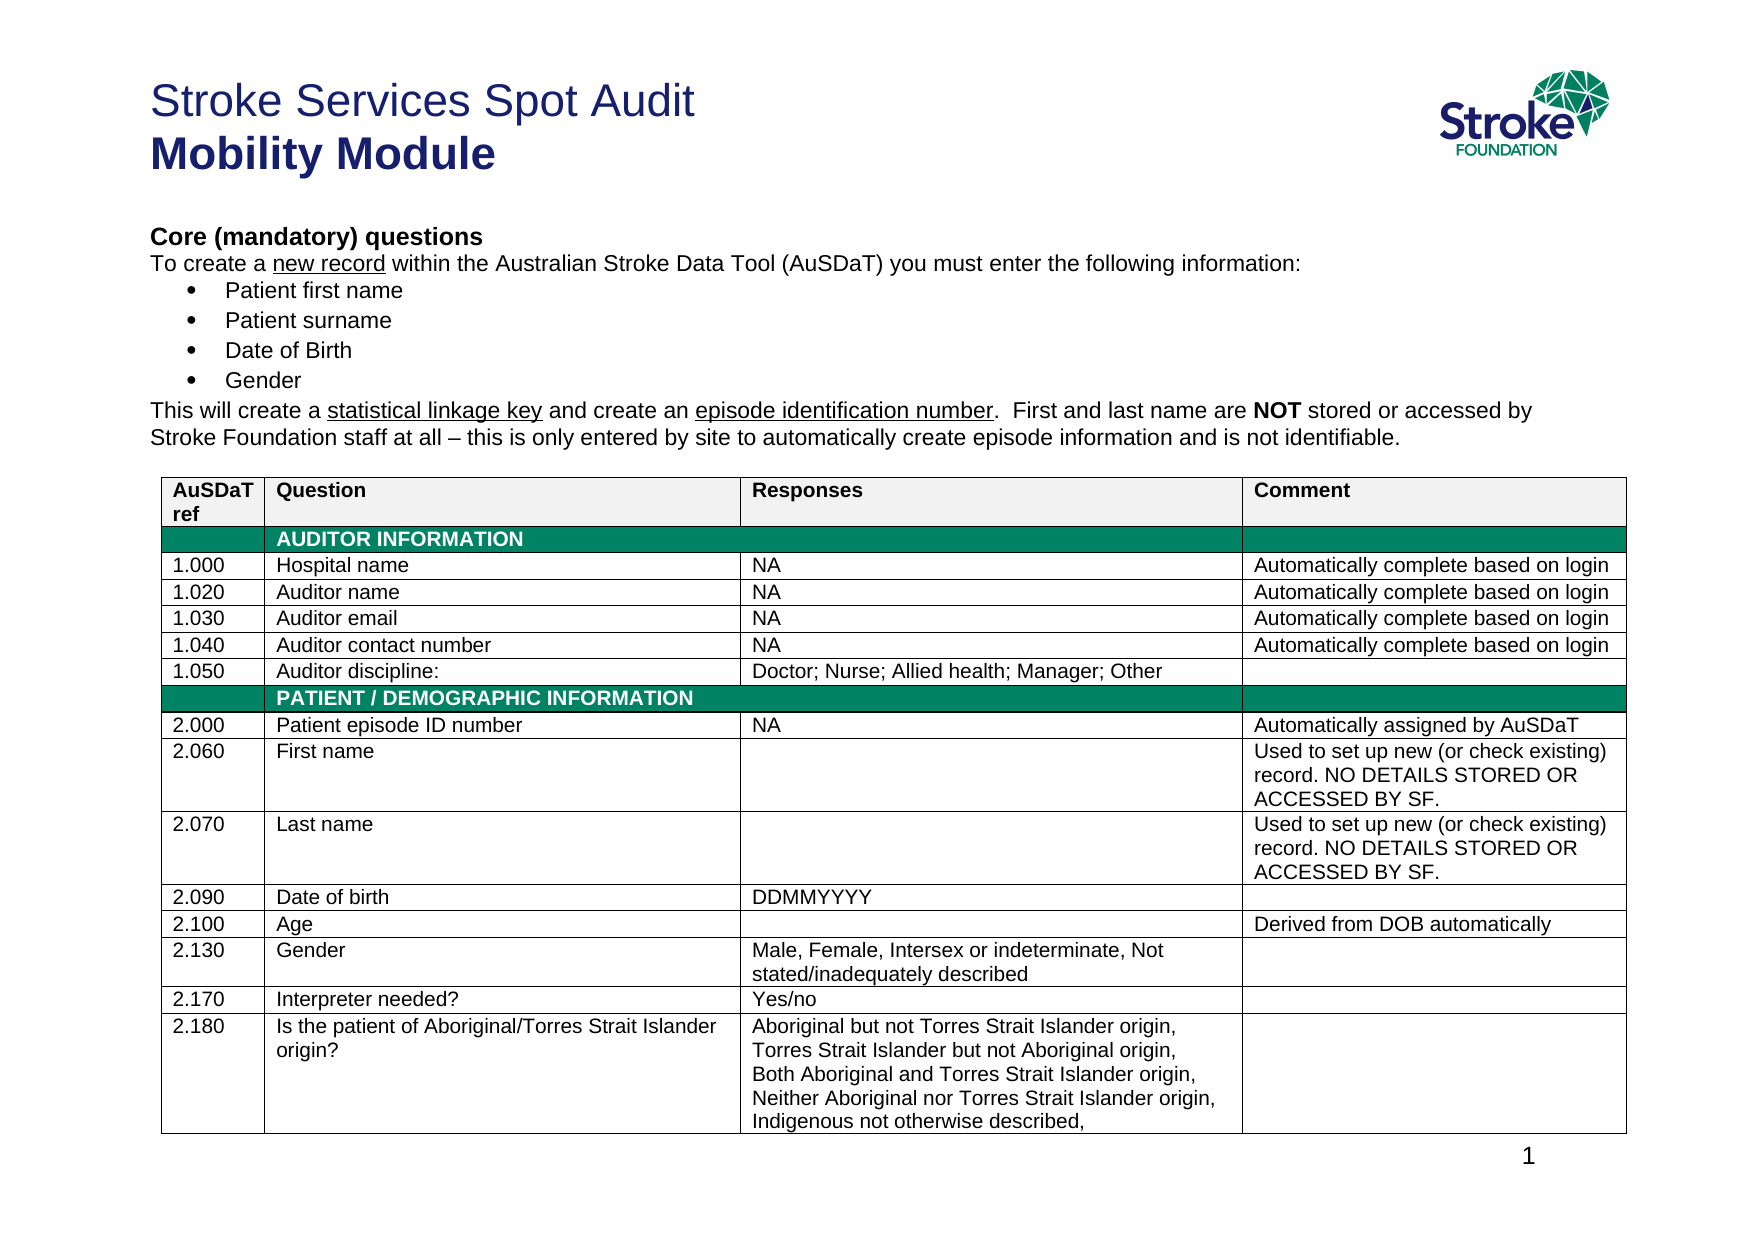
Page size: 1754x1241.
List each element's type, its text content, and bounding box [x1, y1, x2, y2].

table_cell Auditor email [265, 606, 740, 632]
table_cell NA [741, 606, 1242, 632]
table_header Comment [1243, 478, 1626, 526]
list Date of Birth [187, 337, 1535, 363]
table_cell Auditor contact number [265, 633, 740, 658]
table_cell [741, 911, 1242, 937]
table_cell Patient episode ID number [265, 713, 740, 738]
table_cell Automatically complete based on login [1243, 580, 1626, 605]
table_cell 2.180 [162, 1014, 264, 1133]
table_header AuSDaT ref [162, 478, 264, 526]
table_cell Used to set up new (or check existing) record. NO DETAILS STORED OR ACCESSED BY SF. [1243, 812, 1626, 884]
table_cell NA [741, 553, 1242, 579]
table_cell Is the patient of Aboriginal/Torres Strait Islander origin? [265, 1014, 740, 1133]
table_cell NA [741, 713, 1242, 738]
picture [1418, 38, 1630, 188]
table_cell 2.060 [162, 739, 264, 811]
table_cell DDMMYYYY [741, 885, 1242, 910]
table_cell Age [265, 911, 740, 937]
table_cell Used to set up new (or check existing) record. NO DETAILS STORED OR ACCESSED BY SF. [1243, 739, 1626, 811]
table_cell [1243, 938, 1626, 986]
table_cell [741, 739, 1242, 811]
table_cell Auditor name [265, 580, 740, 605]
table_cell 2.090 [162, 885, 264, 910]
table_cell Automatically complete based on login [1243, 633, 1626, 658]
table_cell Automatically complete based on login [1243, 553, 1626, 579]
text To create a new record within the Australian Stroke Data Tool (AuSDaT) you must enter the following information: [150, 250, 1535, 277]
list Gender [187, 367, 1535, 394]
table_cell Male, Female, Intersex or indeterminate, Not stated/inadequately described [741, 938, 1242, 986]
table_cell 2.100 [162, 911, 264, 937]
table_cell 1.000 [162, 553, 264, 579]
table_cell [1243, 987, 1626, 1012]
list Patient first name [187, 277, 1535, 303]
table_cell Gender [265, 938, 740, 986]
text This will create a statistical linkage key and create an episode identification number. First and last name are NOT stored or accessed by Stroke Foundation staff at all – this is only entered by site to automatically create episode information and is not identifiable. [150, 397, 1535, 450]
table_cell [1243, 885, 1626, 910]
table_cell [1243, 659, 1626, 685]
table_cell Auditor discipline: [265, 659, 740, 685]
table_cell 1.030 [162, 606, 264, 632]
table_cell Doctor; Nurse; Allied health; Manager; Other [741, 659, 1242, 685]
table_cell 2.170 [162, 987, 264, 1012]
table_cell [1243, 527, 1626, 552]
table_cell [741, 812, 1242, 884]
table_cell Last name [265, 812, 740, 884]
table_cell NA [741, 633, 1242, 658]
table_header Question [265, 478, 740, 526]
table_cell Date of birth [265, 885, 740, 910]
table_cell 1.040 [162, 633, 264, 658]
table_cell 2.070 [162, 812, 264, 884]
text Core (mandatory) questions [150, 222, 1535, 250]
table_cell Interpreter needed? [265, 987, 740, 1012]
table_cell 2.000 [162, 713, 264, 738]
table_cell 1.020 [162, 580, 264, 605]
table_cell Automatically assigned by AuSDaT [1243, 713, 1626, 738]
table_cell [162, 527, 264, 552]
table_cell [162, 686, 264, 711]
table_cell AUDITOR INFORMATION [265, 527, 1242, 552]
table_cell [1243, 1014, 1626, 1133]
table_cell 1.050 [162, 659, 264, 685]
list Patient surname [187, 307, 1535, 333]
table_cell Automatically complete based on login [1243, 606, 1626, 632]
table_header Responses [741, 478, 1242, 526]
table_cell Hospital name [265, 553, 740, 579]
table_cell 2.130 [162, 938, 264, 986]
table_cell First name [265, 739, 740, 811]
table_cell PATIENT / DEMOGRAPHIC INFORMATION [265, 686, 1242, 711]
table_cell Derived from DOB automatically [1243, 911, 1626, 937]
table_cell [1243, 686, 1626, 711]
table_cell Yes/no [741, 987, 1242, 1012]
table_cell NA [741, 580, 1242, 605]
